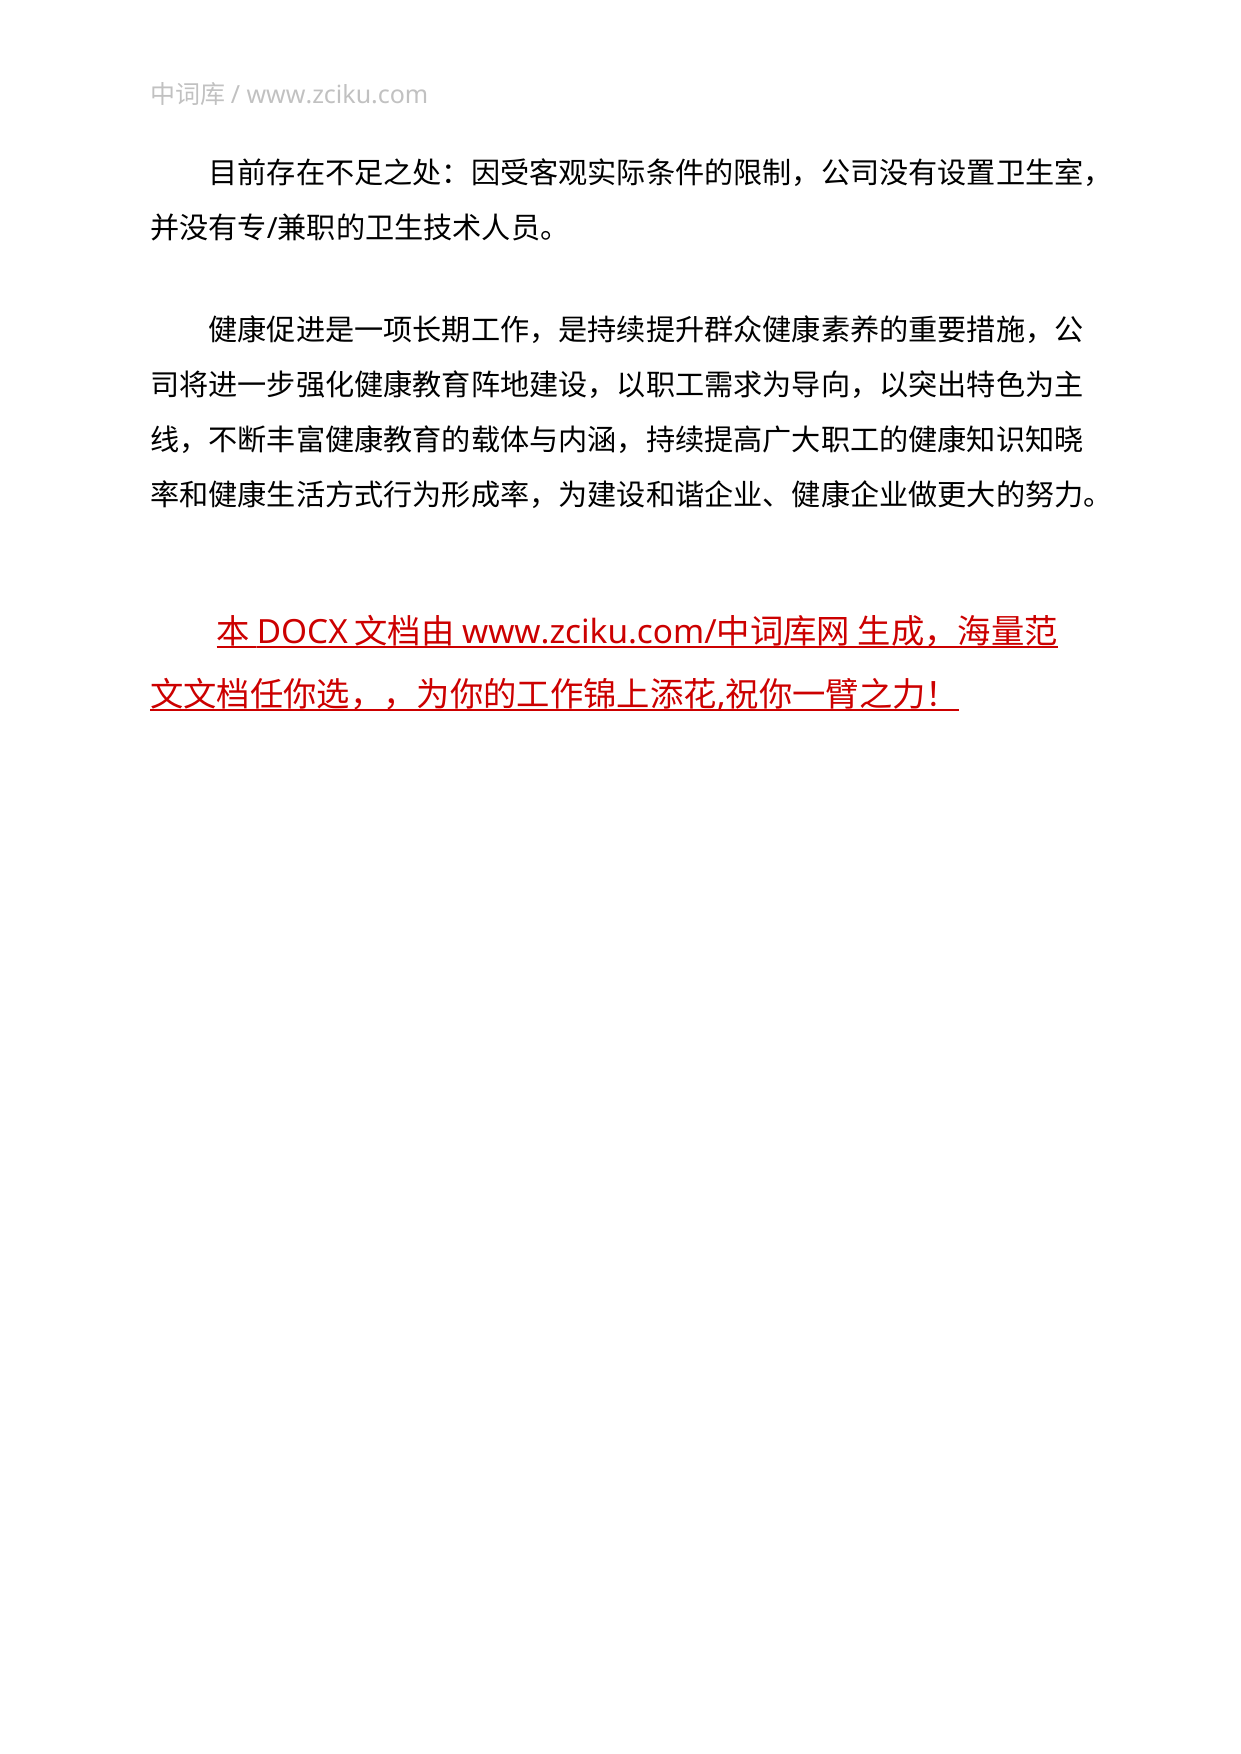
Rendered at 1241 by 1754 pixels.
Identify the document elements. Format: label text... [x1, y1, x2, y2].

text 目前存在不足之处：因受客观实际条件的限制，公司没有设置卫生室，并没有专/兼职的卫生技术人员。 [150, 150, 1090, 247]
text 本DOCX文档由 www.zciku.com/中词库网 生成，海量范文文档任你选，，为你的工作锦上添花,祝你一臂之力！ [150, 604, 1090, 716]
text 健康促进是一项长期工作，是持续提升群众健康素养的重要措施，公司将进一步强化健康教育阵地建设，以职工需求为导向，以突出特色为主线，不断丰富健康教育的载体与内涵，持续提高广大职工的健康知识知晓率和健康生活方式行为形成率，为建设和谐企业、健康企业做更大的努力。 [150, 307, 1090, 514]
